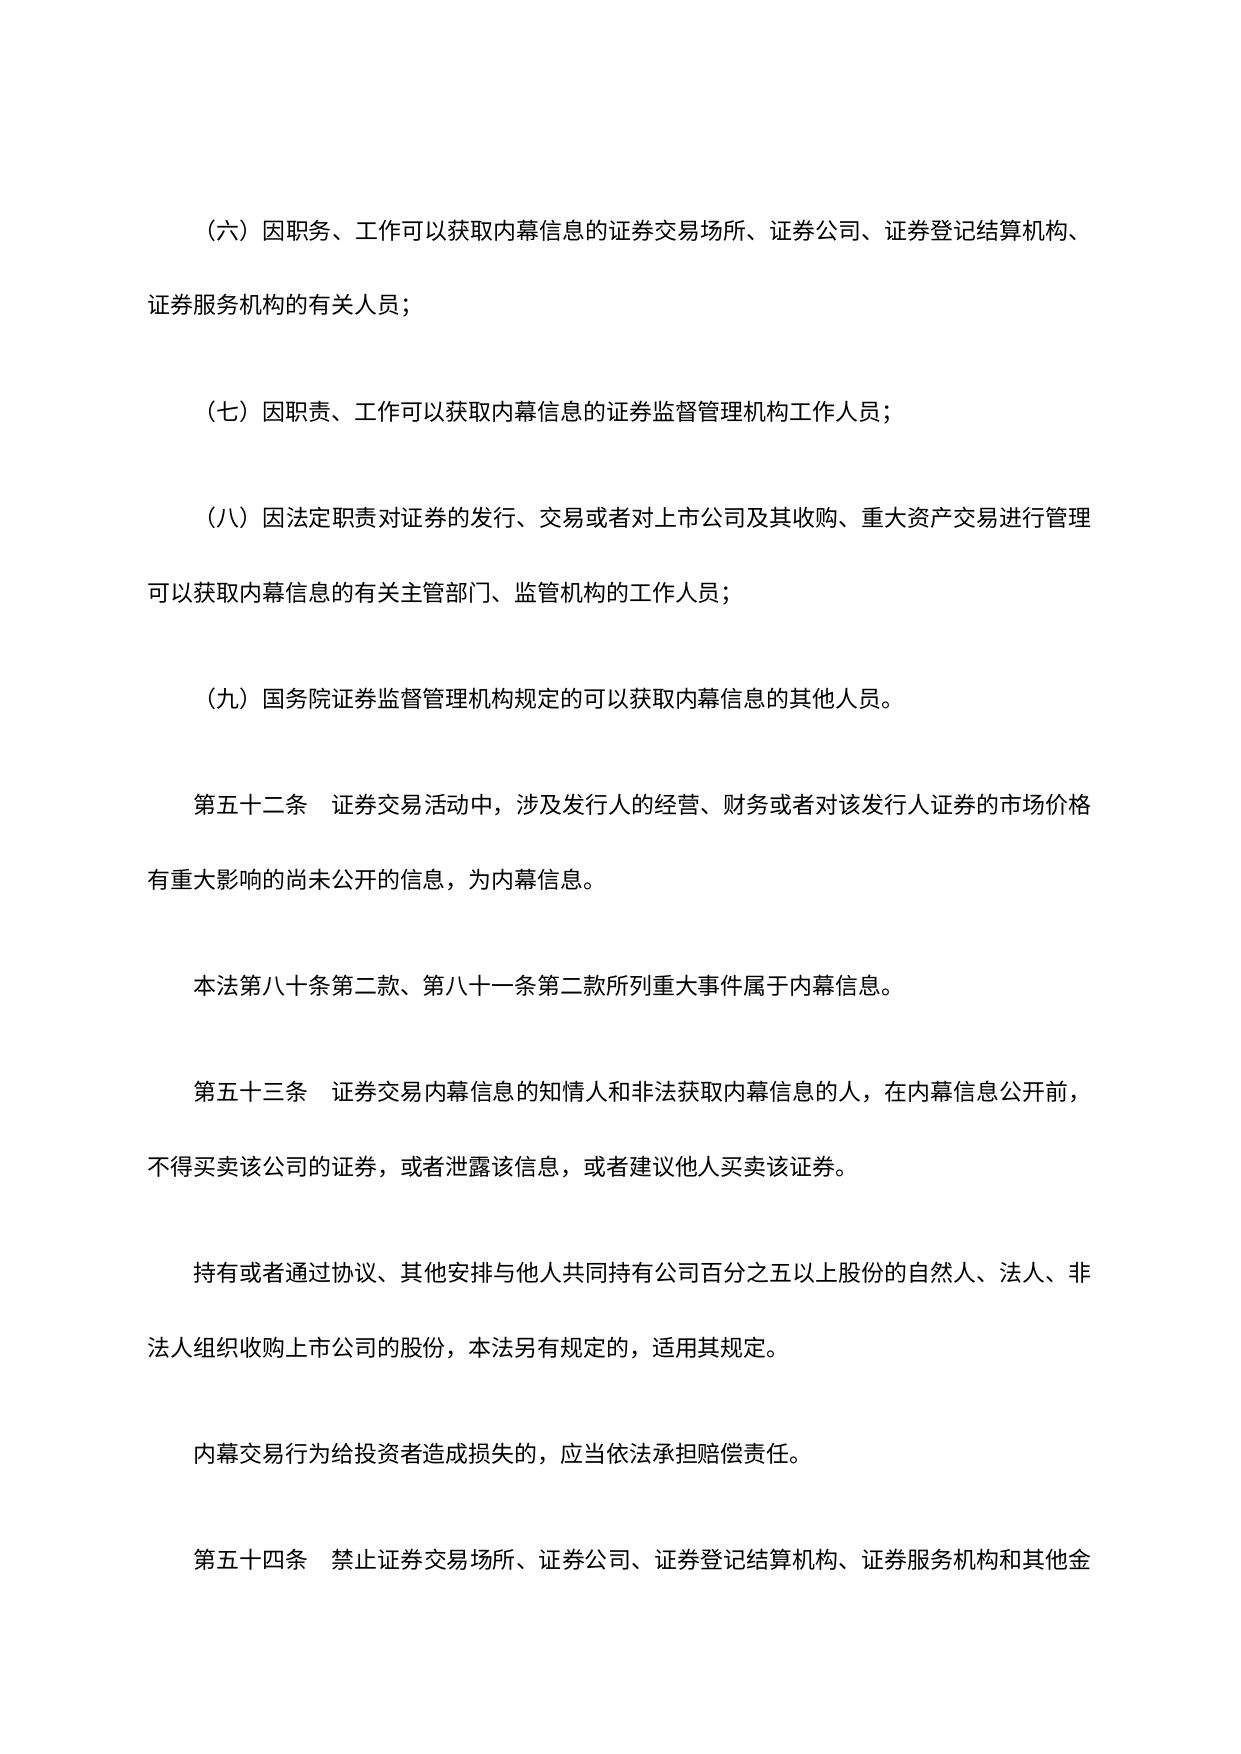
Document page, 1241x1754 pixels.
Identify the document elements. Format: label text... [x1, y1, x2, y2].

text （六）因职务、工作可以获取内幕信息的证券交易场所、证券公司、证券登记结算机构、证券服务机构的有关人员； [148, 197, 1092, 337]
text （七）因职责、工作可以获取内幕信息的证券监督管理机构工作人员； [148, 378, 1092, 443]
text 第五十二条 证券交易活动中，涉及发行人的经营、财务或者对该发行人证券的市场价格有重大影响的尚未公开的信息，为内幕信息。 [148, 771, 1092, 911]
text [148, 1527, 1092, 1592]
text （九）国务院证券监督管理机构规定的可以获取内幕信息的其他人员。 [148, 665, 1092, 730]
text （八）因法定职责对证券的发行、交易或者对上市公司及其收购、重大资产交易进行管理可以获取内幕信息的有关主管部门、监管机构的工作人员； [148, 484, 1092, 624]
text 本法第八十条第二款、第八十一条第二款所列重大事件属于内幕信息。 [148, 952, 1092, 1017]
text 第五十三条 证券交易内幕信息的知情人和非法获取内幕信息的人，在内幕信息公开前，不得买卖该公司的证券，或者泄露该信息，或者建议他人买卖该证券。 [148, 1058, 1092, 1198]
text 持有或者通过协议、其他安排与他人共同持有公司百分之五以上股份的自然人、法人、非法人组织收购上市公司的股份，本法另有规定的，适用其规定。 [148, 1239, 1092, 1379]
text 内幕交易行为给投资者造成损失的，应当依法承担赔偿责任。 [148, 1420, 1092, 1485]
